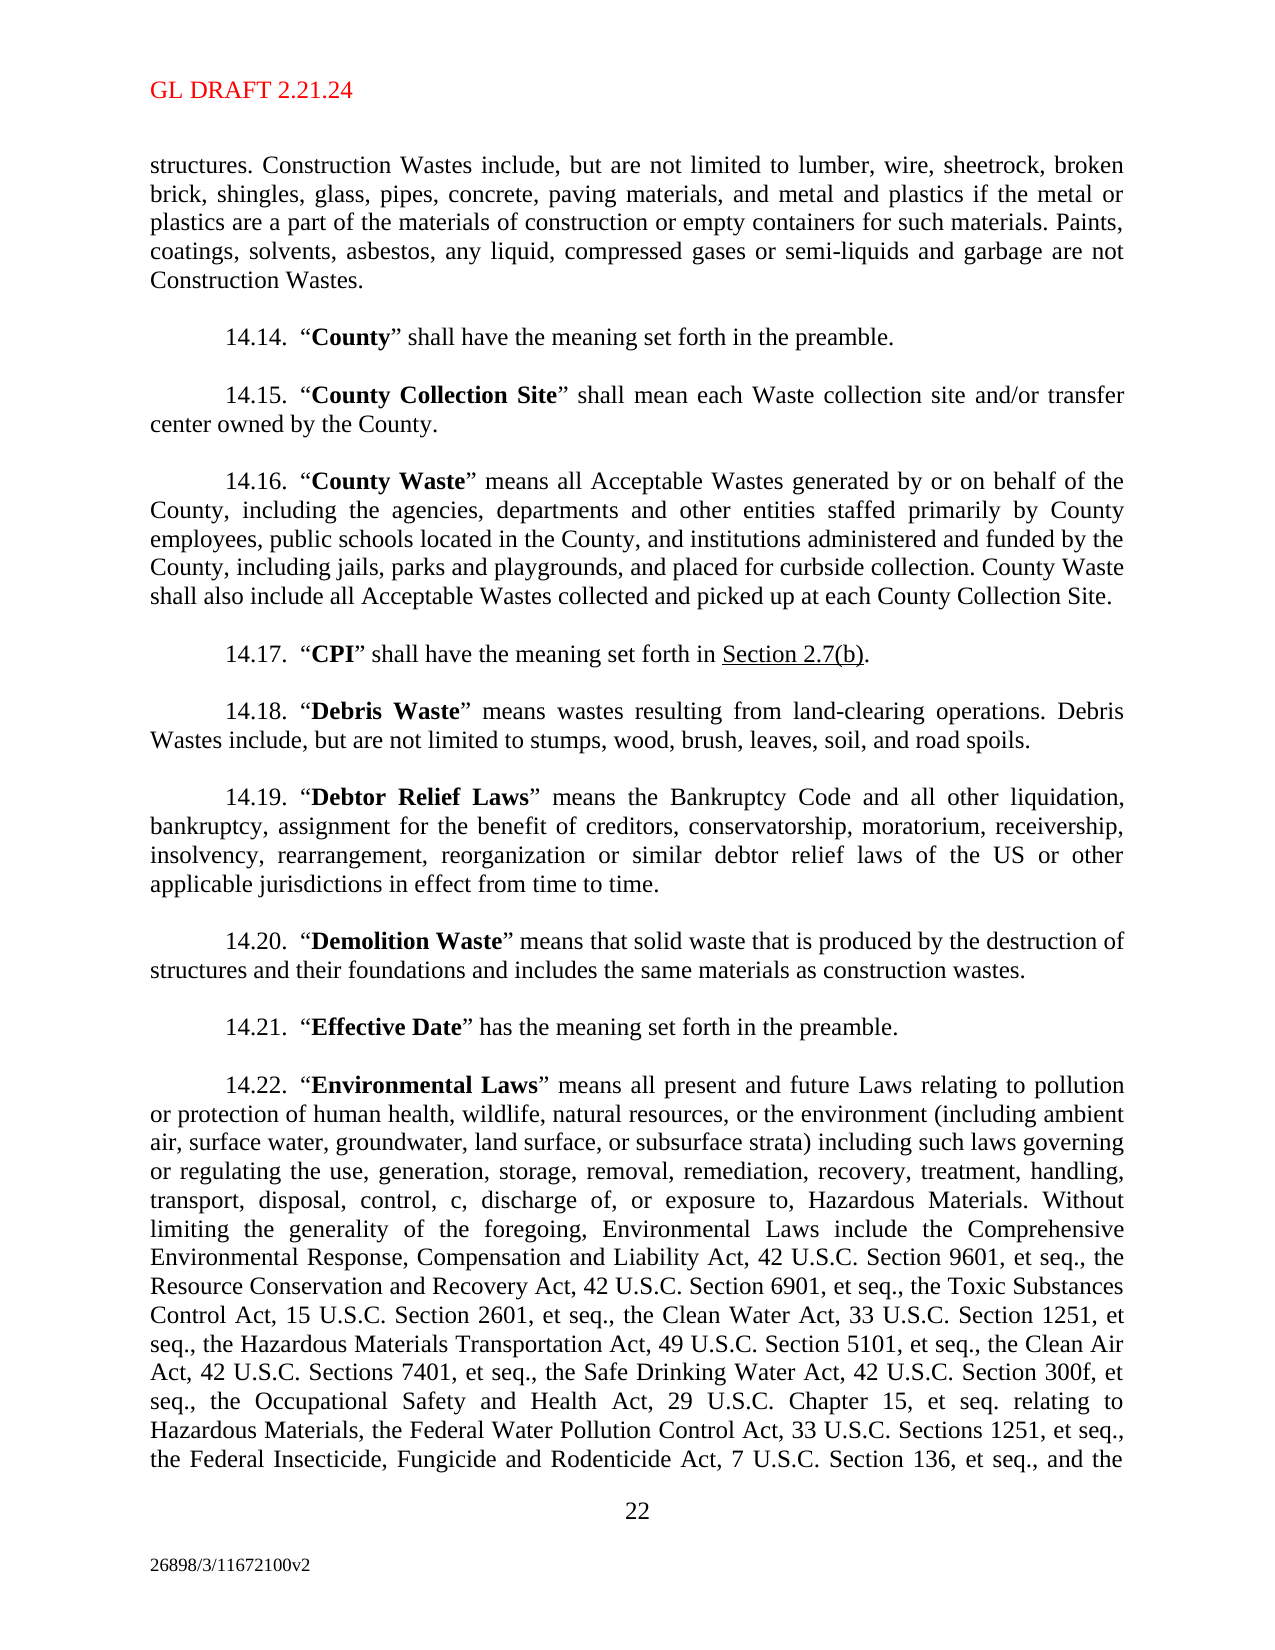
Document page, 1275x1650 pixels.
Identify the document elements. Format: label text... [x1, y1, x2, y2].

list “Effective Date” has the meaning set forth in the preamble. [150, 1012, 1125, 1041]
list “CPI” shall have the meaning set forth in Section 2.7(b). [150, 639, 1125, 667]
list “County” shall have the meaning set forth in the preamble. [150, 322, 1125, 351]
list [150, 1070, 1125, 1472]
list “Debtor Relief Laws” means the Bankruptcy Code and all other liquidation, bankruptcy, assignment for the benefit of creditors, conservatorship, moratorium, receivership, insolvency, rearrangement, reorganization or similar debtor relief laws of the US or other applicable jurisdictions in effect from time to time. [150, 782, 1125, 897]
list “Debris Waste” means wastes resulting from land-clearing operations. Debris Wastes include, but are not limited to stumps, wood, brush, leaves, soil, and road spoils. [150, 696, 1125, 754]
list “County Collection Site” shall mean each Waste collection site and/or transfer center owned by the County. [150, 380, 1125, 437]
list “Demolition Waste” means that solid waste that is produced by the destruction of structures and their foundations and includes the same materials as construction wastes. [150, 926, 1125, 984]
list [150, 150, 1125, 294]
list “County Waste” means all Acceptable Wastes generated by or on behalf of the County, including the agencies, departments and other entities staffed primarily by County employees, public schools located in the County, and institutions administered and funded by the County, including jails, parks and playgrounds, and placed for curbside collection. County Waste shall also include all Acceptable Wastes collected and picked up at each County Collection Site. [150, 466, 1125, 610]
